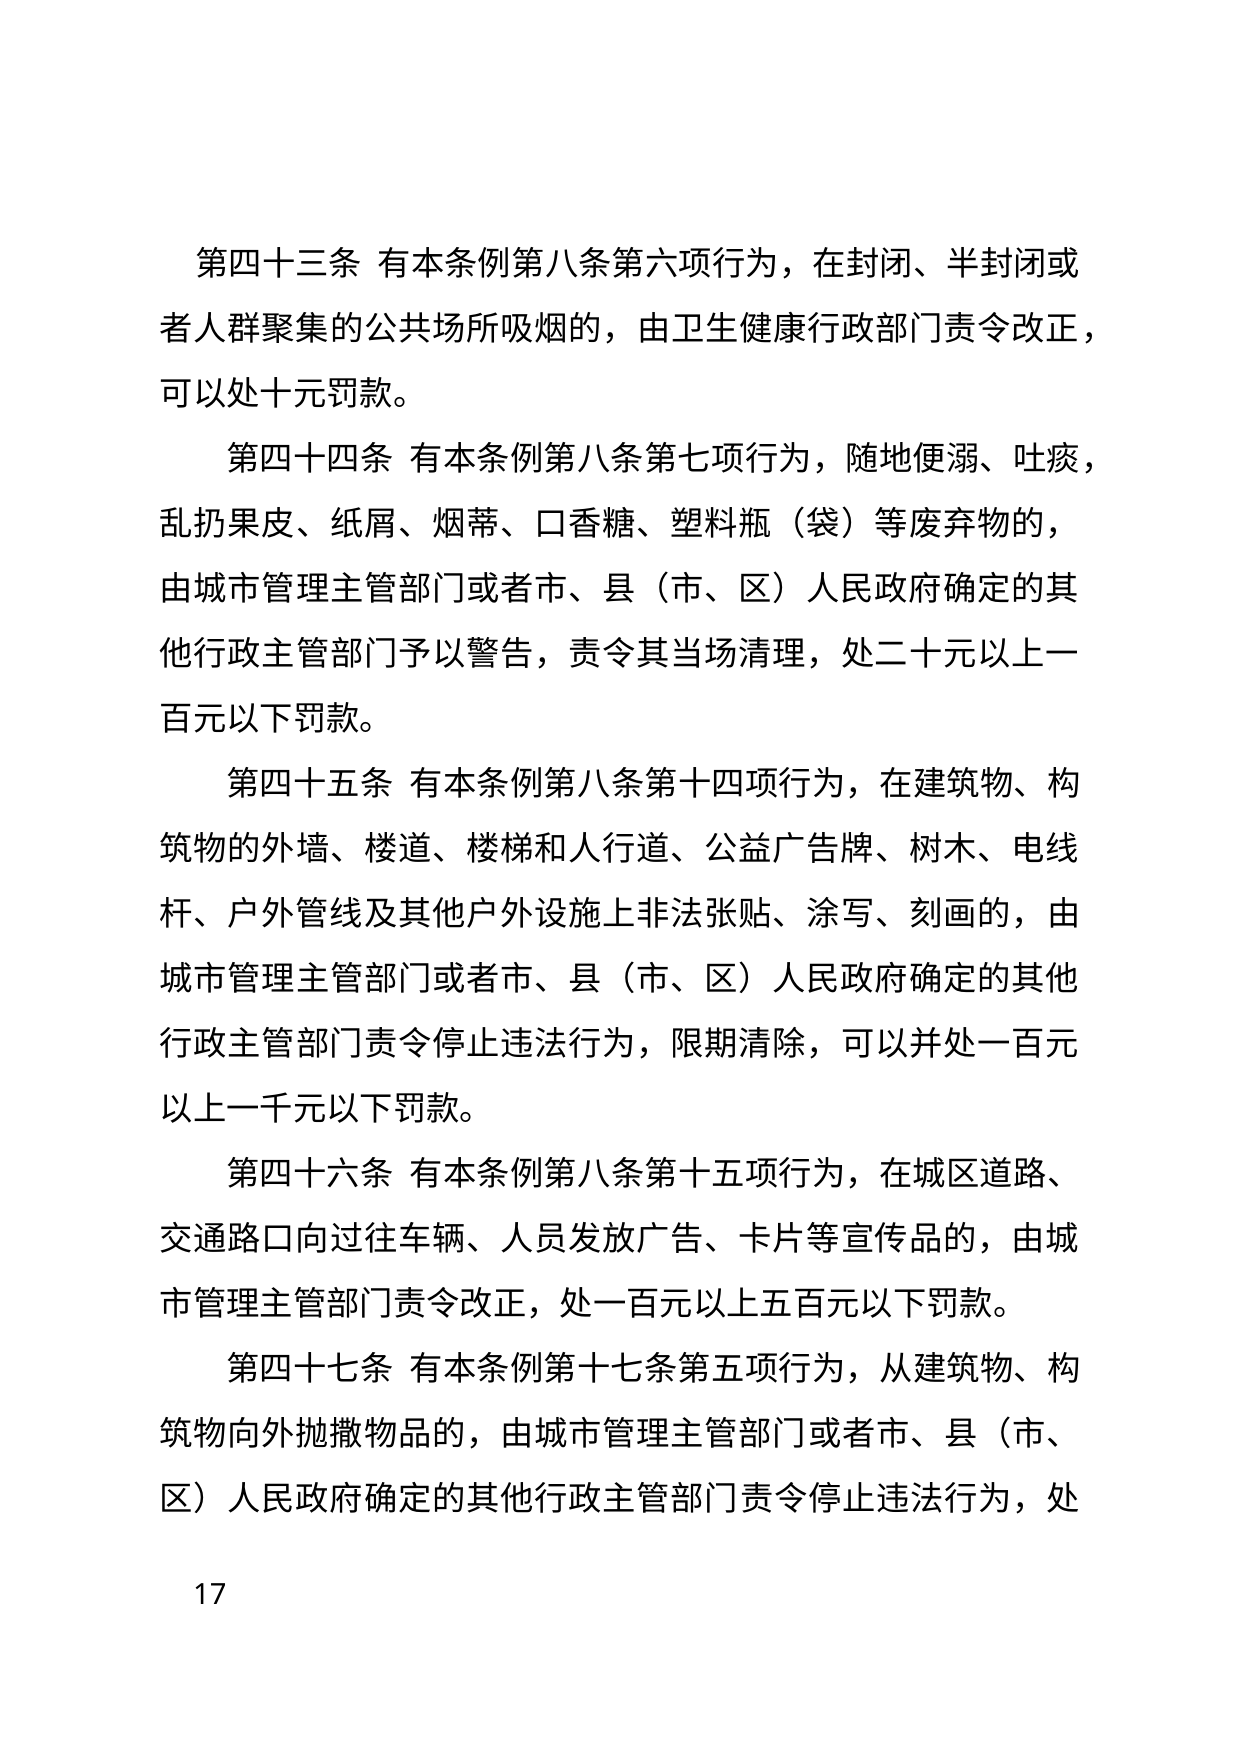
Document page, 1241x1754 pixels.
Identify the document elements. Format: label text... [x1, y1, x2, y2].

text 第四十四条 有本条例第八条第七项行为，随地便溺、吐痰，乱扔果皮、纸屑、烟蒂、口香糖、塑料瓶（袋）等废弃物的，由城市管理主管部门或者市、县（市、区）人民政府确定的其他行政主管部门予以警告，责令其当场清理，处二十元以上一百元以下罚款。 [159, 423, 1081, 748]
text 第四十三条 有本条例第八条第六项行为，在封闭、半封闭或者人群聚集的公共场所吸烟的，由卫生健康行政部门责令改正，可以处十元罚款。 [159, 228, 1081, 423]
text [159, 1333, 1081, 1528]
text 第四十六条 有本条例第八条第十五项行为，在城区道路、交通路口向过往车辆、人员发放广告、卡片等宣传品的，由城市管理主管部门责令改正，处一百元以上五百元以下罚款。 [159, 1138, 1081, 1333]
text 第四十五条 有本条例第八条第十四项行为，在建筑物、构筑物的外墙、楼道、楼梯和人行道、公益广告牌、树木、电线杆、户外管线及其他户外设施上非法张贴、涂写、刻画的，由城市管理主管部门或者市、县（市、区）人民政府确定的其他行政主管部门责令停止违法行为，限期清除，可以并处一百元以上一千元以下罚款。 [159, 748, 1081, 1138]
